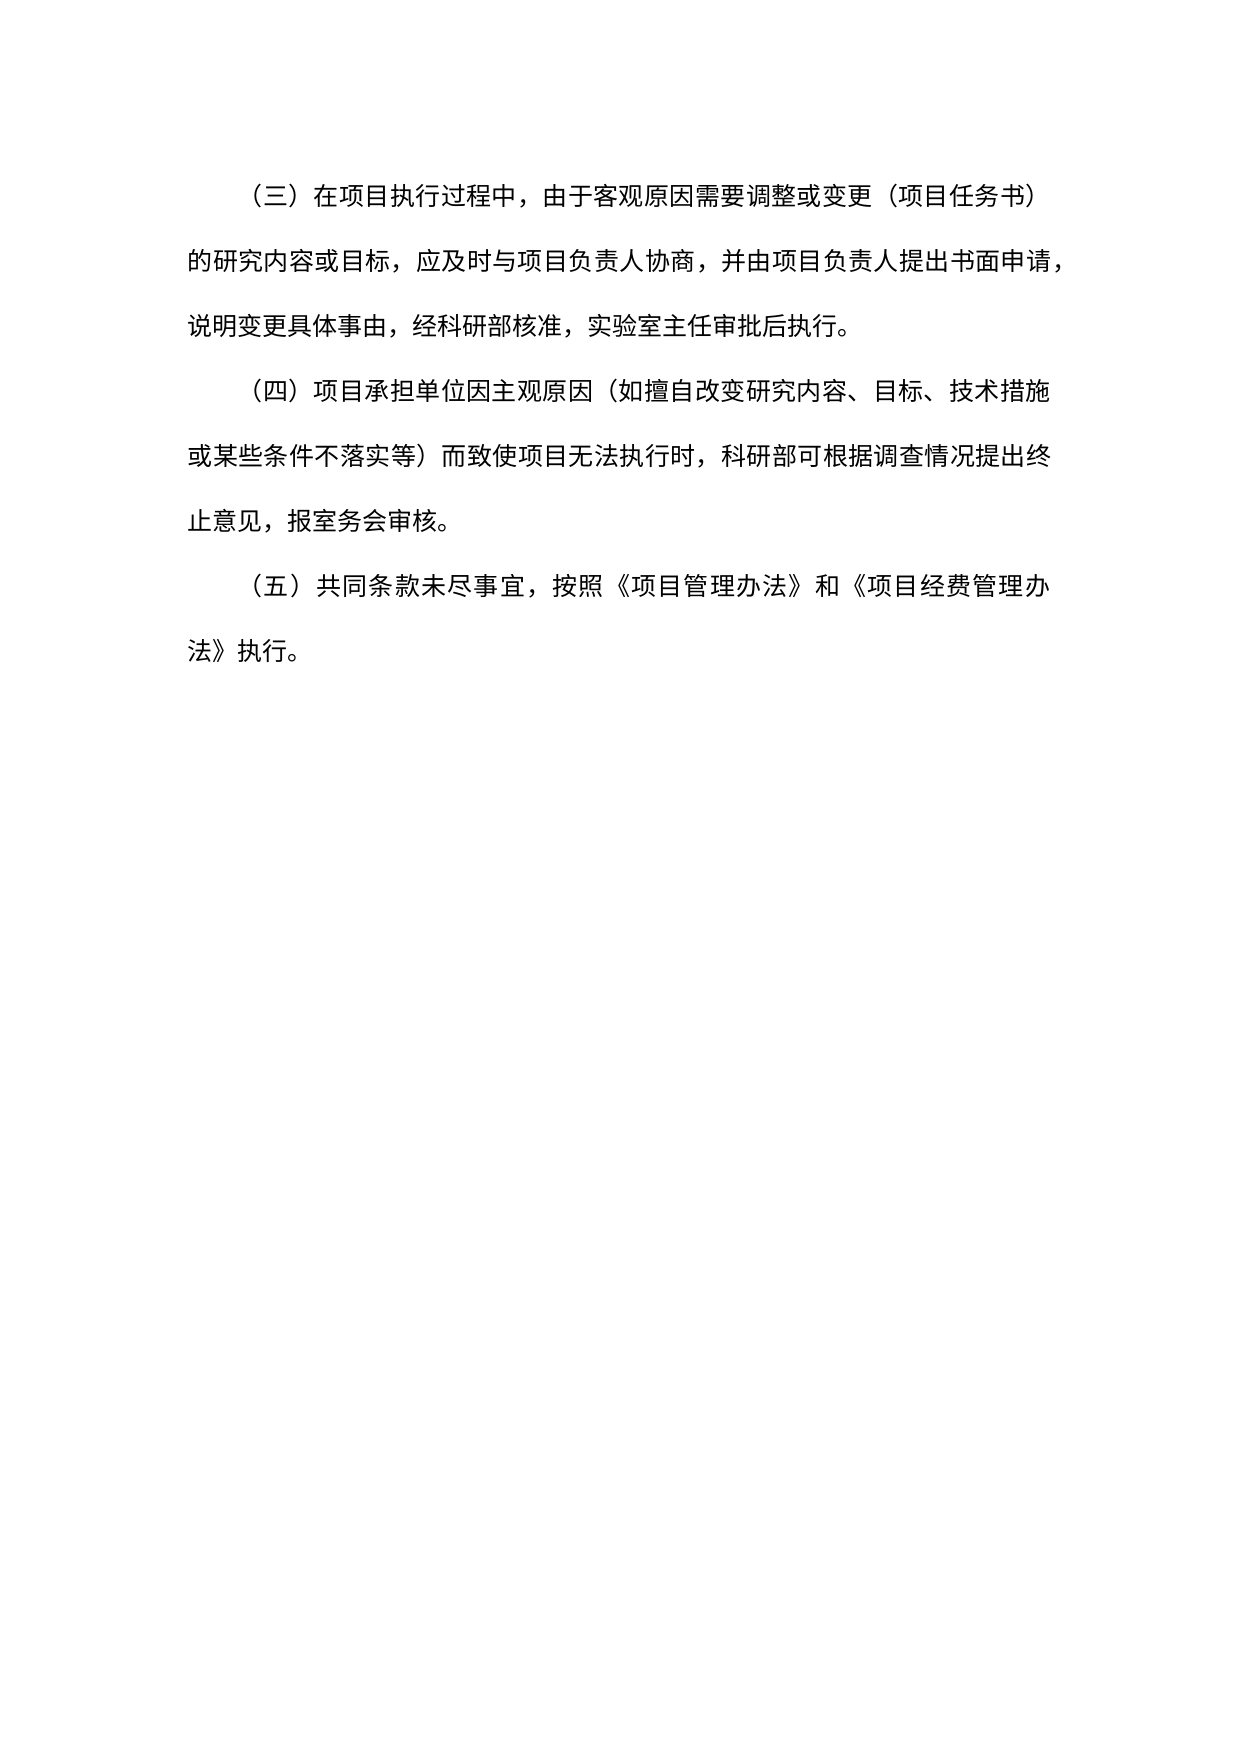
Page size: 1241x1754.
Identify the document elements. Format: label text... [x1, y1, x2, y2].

text （三）在项目执行过程中，由于客观原因需要调整或变更（项目任务书）的研究内容或目标，应及时与项目负责人协商，并由项目负责人提出书面申请，说明变更具体事由，经科研部核准，实验室主任审批后执行。 [187, 162, 1053, 357]
text （五）共同条款未尽事宜，按照《项目管理办法》和《项目经费管理办法》执行。 [187, 552, 1053, 682]
text （四）项目承担单位因主观原因（如擅自改变研究内容、目标、技术措施或某些条件不落实等）而致使项目无法执行时，科研部可根据调查情况提出终止意见，报室务会审核。 [187, 357, 1053, 552]
